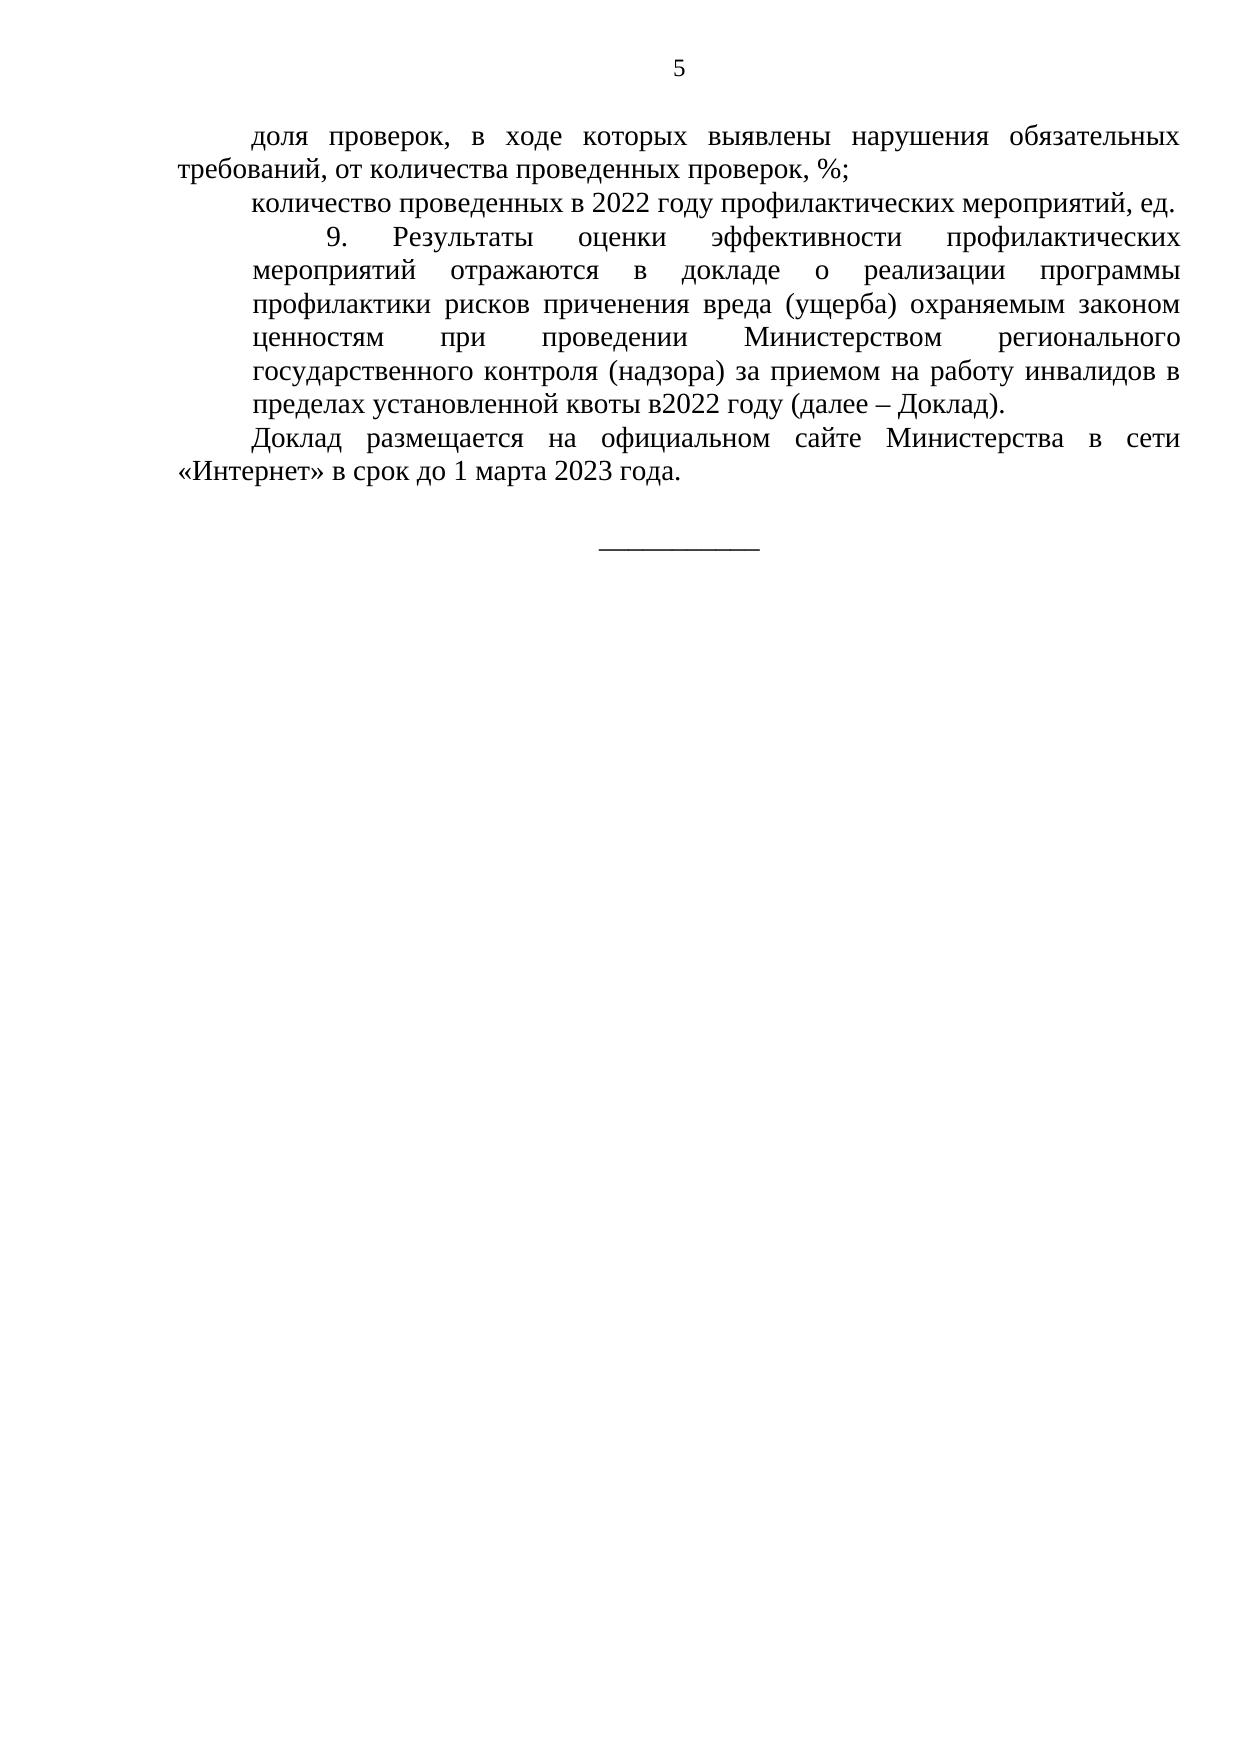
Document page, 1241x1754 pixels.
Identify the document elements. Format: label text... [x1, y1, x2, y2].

list Доклад размещается на официальном сайте Министерства в сети «Интернет» в срок до 1 марта 2023 года. [177, 420, 1181, 487]
list доля проверок, в ходе которых выявлены нарушения обязательных требований, от количества проведенных проверок, %; [177, 118, 1181, 185]
text 9. Результаты оценки эффективности профилактических мероприятий отражаются в докладе о реализации программы профилактики рисков приченения вреда (ущерба) охраняемым законом ценностям при проведении Министерством регионального государственного контроля (надзора) за приемом на работу инвалидов в пределах установленной квоты в2022 году (далее – Доклад). [252, 219, 1181, 420]
text ___________ [177, 521, 1181, 554]
list количество проведенных в 2022 году профилактических мероприятий, ед. [177, 185, 1181, 219]
